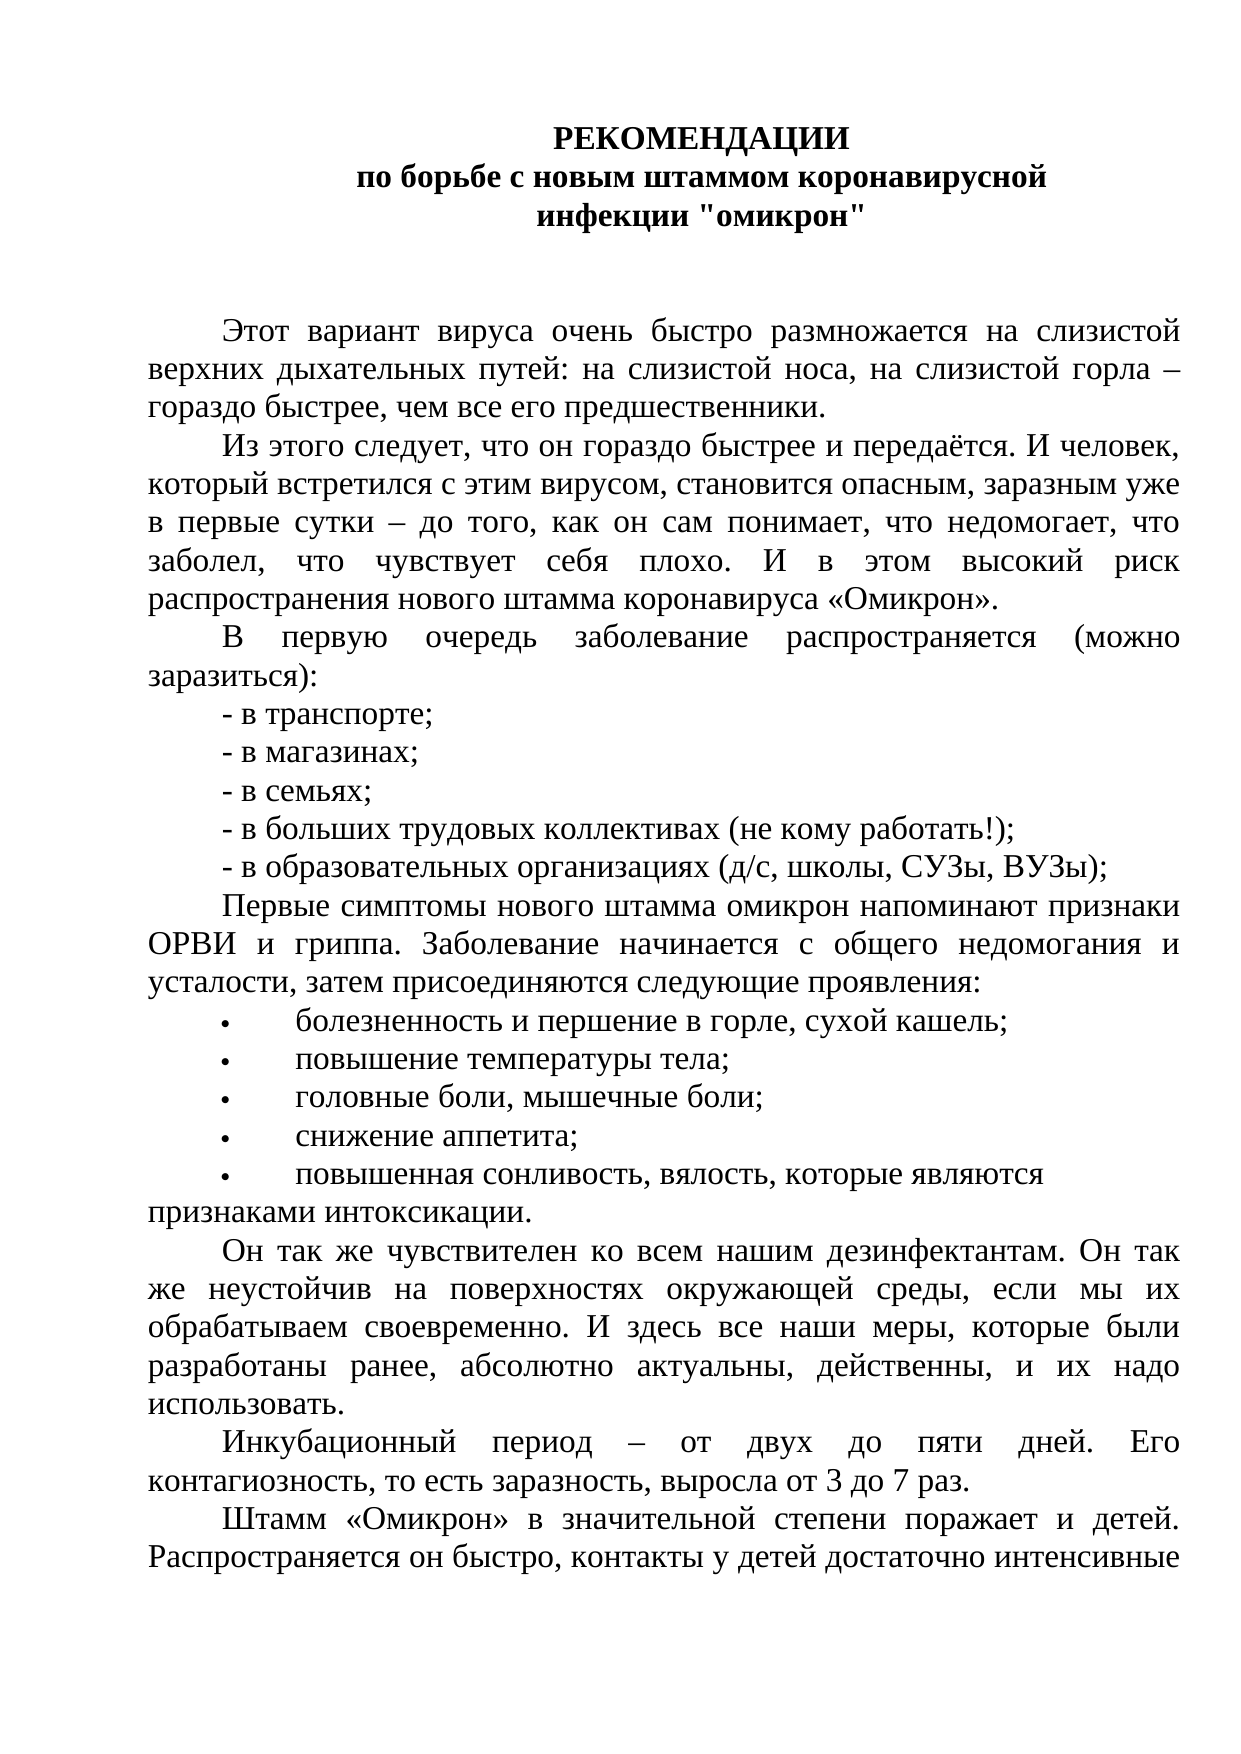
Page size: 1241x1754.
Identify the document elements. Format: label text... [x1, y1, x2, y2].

list снижение аппетита; [148, 1115, 1181, 1153]
list повышенная сонливость, вялость, которые являются признаками интоксикации. [148, 1153, 1181, 1230]
text по борьбе с новым штаммом коронавирусной [148, 156, 1181, 195]
text Из этого следует, что он гораздо быстрее и передаётся. И человек, который встретился с этим вирусом, становится опасным, заразным уже в первые сутки – до того, как он сам понимает, что недомогает, что заболел, что чувствует себя плохо. И в этом высокий риск распространения нового штамма коронавируса «Омикрон». [148, 425, 1181, 616]
text Он так же чувствителен ко всем нашим дезинфектантам. Он так же неустойчив на поверхностях окружающей среды, если мы их обрабатываем своевременно. И здесь все наши меры, которые были разработаны ранее, абсолютно актуальны, действенны, и их надо использовать. [148, 1230, 1181, 1421]
list болезненность и першение в горле, сухой кашель; [148, 1000, 1181, 1038]
text - в больших трудовых коллективах (не кому работать!); [148, 808, 1181, 846]
text Первые симптомы нового штамма омикрон напоминают признаки ОРВИ и гриппа. Заболевание начинается с общего недомогания и усталости, затем присоединяются следующие проявления: [148, 885, 1181, 1000]
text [148, 1498, 1181, 1575]
list повышение температуры тела; [148, 1038, 1181, 1076]
text Инкубационный период – от двух до пяти дней. Его контагиозность, то есть заразность, выросла от 3 до 7 раз. [148, 1421, 1181, 1498]
text - в магазинах; [148, 731, 1181, 770]
list головные боли, мышечные боли; [148, 1076, 1181, 1115]
text Этот вариант вируса очень быстро размножается на слизистой верхних дыхательных путей: на слизистой носа, на слизистой горла – гораздо быстрее, чем все его предшественники. [148, 310, 1181, 425]
text инфекции "омикрон" [148, 195, 1181, 233]
text - в семьях; [148, 770, 1181, 808]
text РЕКОМЕНДАЦИИ [148, 118, 1181, 156]
text - в образовательных организациях (д/с, школы, СУЗы, ВУЗы); [148, 846, 1181, 885]
text - в транспорте; [148, 693, 1181, 731]
text В первую очередь заболевание распространяется (можно заразиться): [148, 616, 1181, 693]
